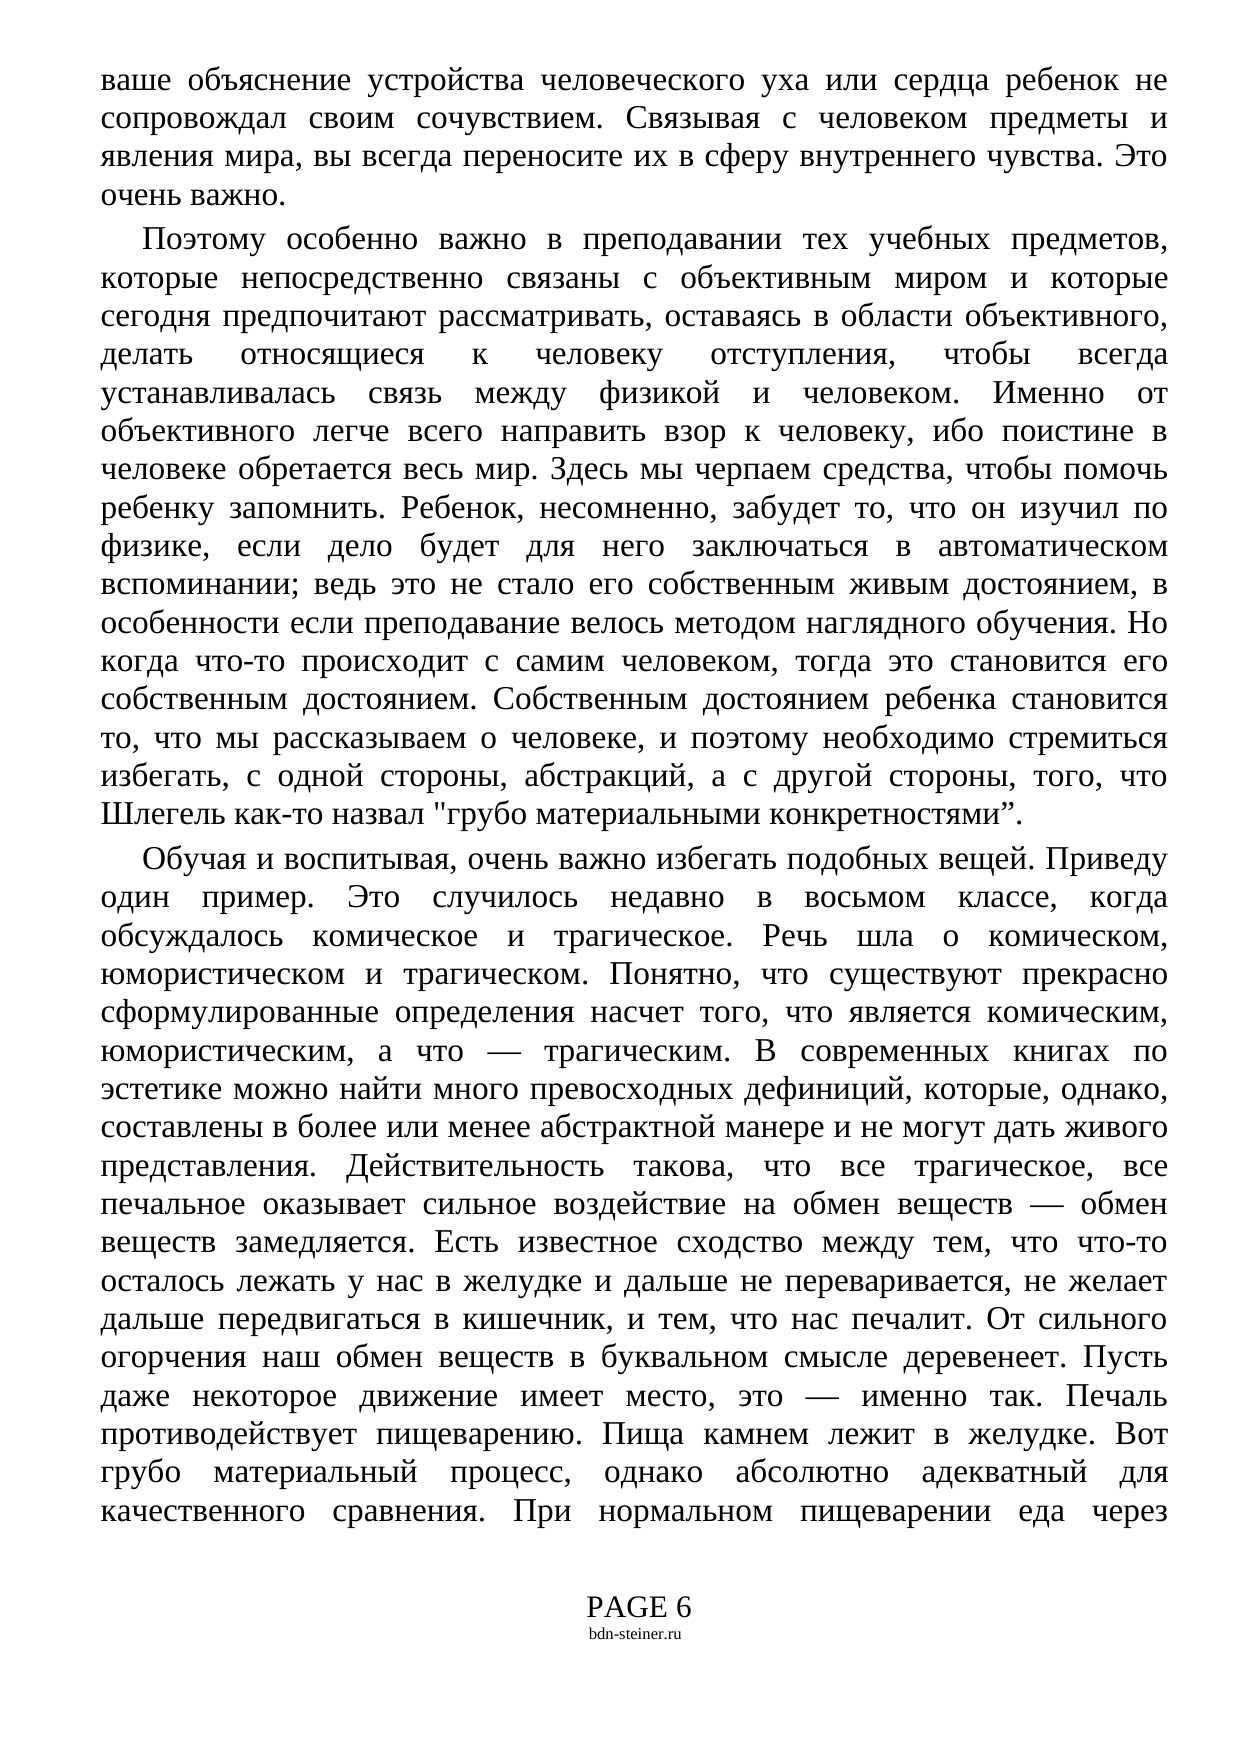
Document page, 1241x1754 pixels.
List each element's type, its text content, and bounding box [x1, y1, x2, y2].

text Поэтому особенно важно в преподавании тех учебных предметов, которые непосредственно связаны с объективным миром и которые сегодня предпочитают рассматривать, оставаясь в области объективного, делать относящиеся к человеку отступления, чтобы всегда устанавливалась связь между физикой и человеком. Именно от объективного легче всего направить взор к человеку, ибо поистине в человеке обретается весь мир. Здесь мы черпаем средства, чтобы помочь ребенку запомнить. Ребенок, несомненно, забудет то, что он изучил по физике, если дело будет для него заключаться в автоматическом вспоминании; ведь это не стало его собственным живым достоянием, в особенности если преподавание велось методом наглядного обучения. Но когда что-то происходит с самим человеком, тогда это становится его собственным достоянием. Собственным достоянием ребенка становится то, что мы рассказываем о человеке, и поэтому необходимо стремиться избегать, с одной стороны, абстракций, а с другой стороны, того, что Шлегель как-то назвал "грубо материальными конкретностями”. [100, 219, 1169, 832]
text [100, 838, 1169, 1528]
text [100, 59, 1169, 212]
